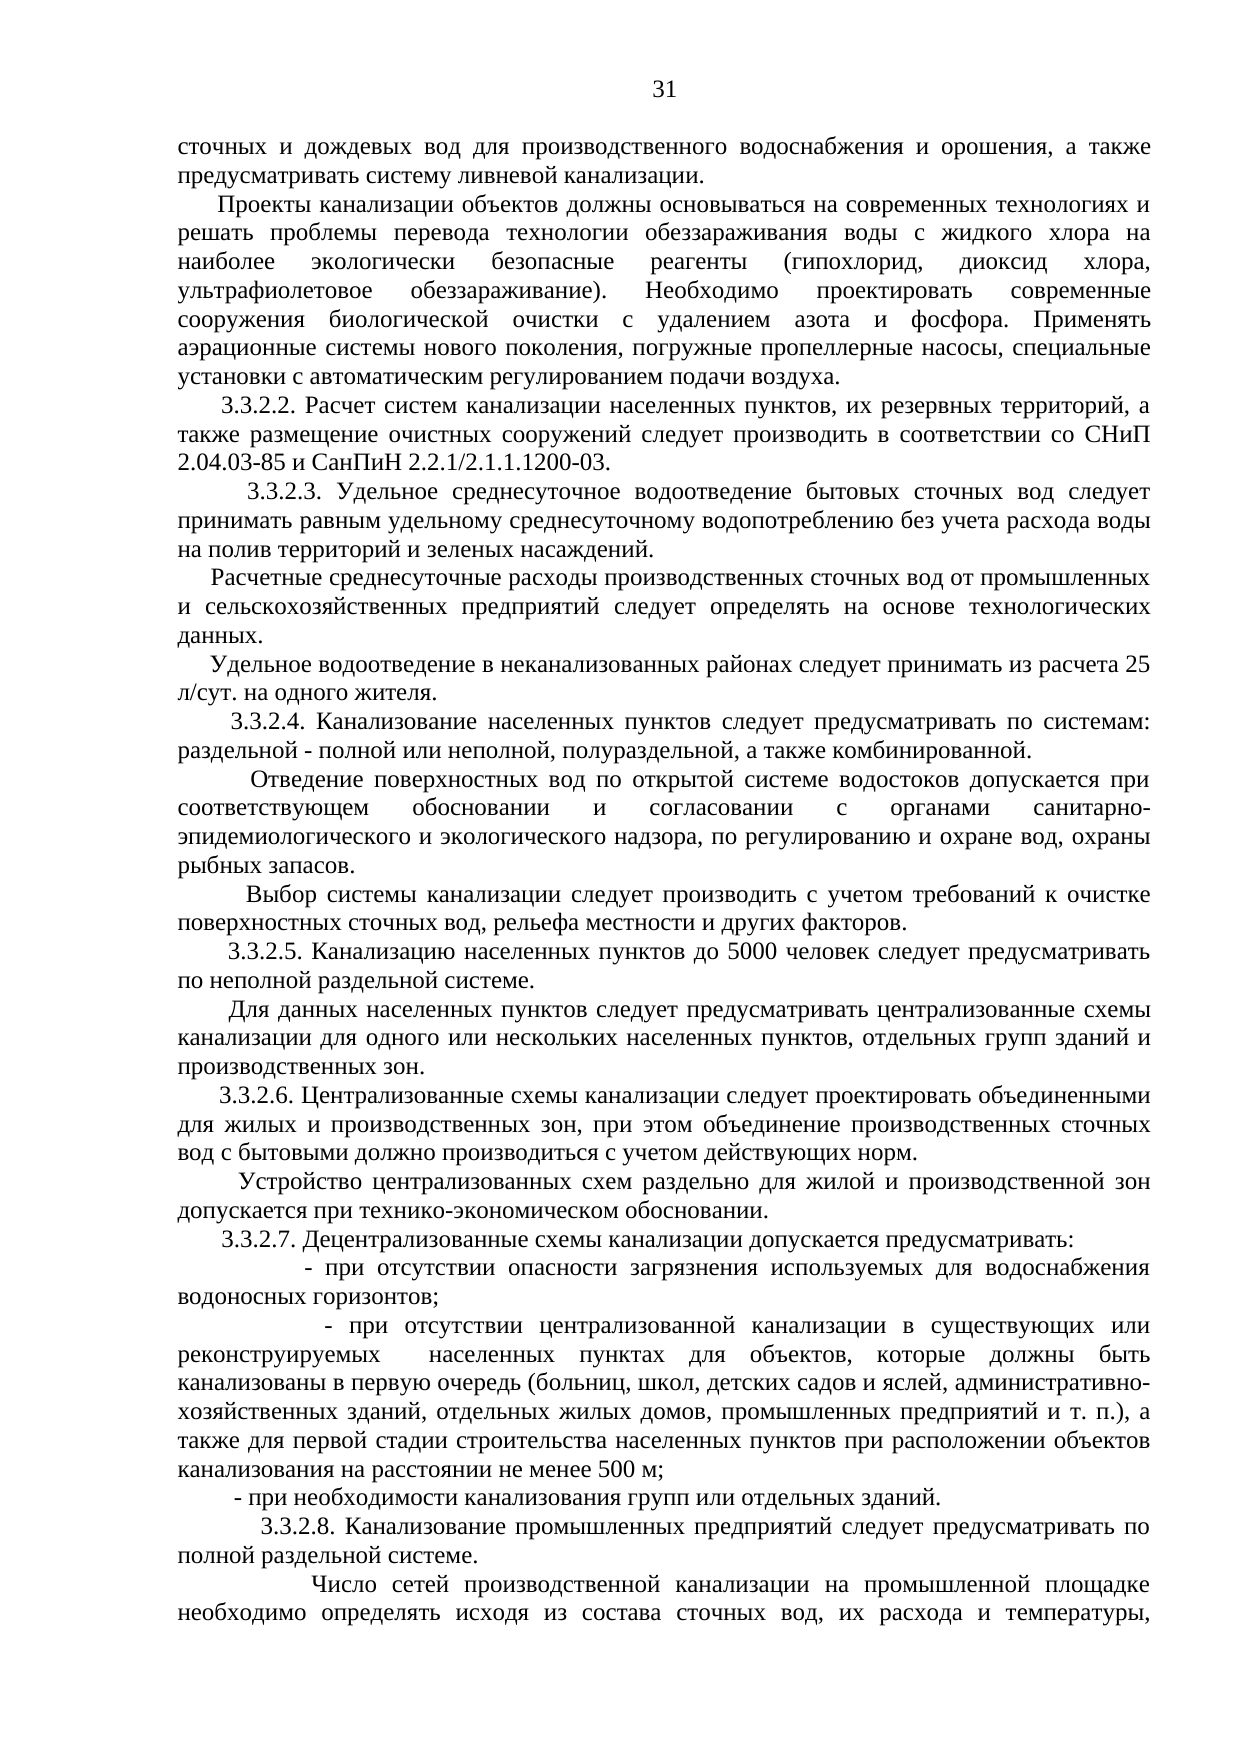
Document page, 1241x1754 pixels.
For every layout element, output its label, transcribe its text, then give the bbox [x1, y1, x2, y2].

text Для данных населенных пунктов следует предусматривать централизованные схемы канализации для одного или нескольких населенных пунктов, отдельных групп зданий и производственных зон. [177, 994, 1152, 1080]
text 3.3.2.6. Централизованные схемы канализации следует проектировать объединенными для жилых и производственных зон, при этом объединение производственных сточных вод с бытовыми должно производиться с учетом действующих норм. [177, 1080, 1152, 1166]
text Устройство централизованных схем раздельно для жилой и производственной зон допускается при технико-экономическом обосновании. [177, 1166, 1152, 1224]
text - при отсутствии опасности загрязнения используемых для водоснабжения водоносных горизонтов; [177, 1252, 1152, 1310]
text Проекты канализации объектов должны основываться на современных технологиях и решать проблемы перевода технологии обеззараживания воды с жидкого хлора на наиболее экологически безопасные реагенты (гипохлорид, диоксид хлора, ультрафиолетовое обеззараживание). Необходимо проектировать современные сооружения биологической очистки с удалением азота и фосфора. Применять аэрационные системы нового поколения, погружные пропеллерные насосы, специальные установки с автоматическим регулированием подачи воздуха. [177, 189, 1152, 390]
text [177, 131, 1152, 189]
text - при отсутствии централизованной канализации в существующих или реконструируемых населенных пунктах для объектов, которые должны быть канализованы в первую очередь (больниц, школ, детских садов и яслей, административно-хозяйственных зданий, отдельных жилых домов, промышленных предприятий и т. п.), а также для первой стадии строительства населенных пунктов при расположении объектов канализования на расстоянии не менее ; [177, 1310, 1152, 1482]
text Расчетные среднесуточные расходы производственных сточных вод от промышленных и сельскохозяйственных предприятий следует определять на основе технологических данных. [177, 562, 1152, 649]
text Удельное водоотведение в неканализованных районах следует принимать из расчета 25 л/сут. на одного жителя. [177, 649, 1152, 706]
text 3.3.2.7. Децентрализованные схемы канализации допускается предусматривать: [177, 1224, 1152, 1252]
text 3.3.2.8. Канализование промышленных предприятий следует предусматривать по полной раздельной системе. [177, 1511, 1152, 1569]
text Отведение поверхностных вод по открытой системе водостоков допускается при соответствующем обосновании и согласовании с органами санитарно-эпидемиологического и экологического надзора, по регулированию и охране вод, охраны рыбных запасов. [177, 764, 1152, 879]
text Выбор системы канализации следует производить с учетом требований к очистке поверхностных сточных вод, рельефа местности и других факторов. [177, 879, 1152, 936]
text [177, 1569, 1152, 1626]
text 3.3.2.4. Канализование населенных пунктов следует предусматривать по системам: раздельной - полной или неполной, полураздельной, а также комбинированной. [177, 706, 1152, 764]
text 3.3.2.2. Расчет систем канализации населенных пунктов, их резервных территорий, а также размещение очистных сооружений следует производить в соответствии со СНиП 2.04.03-85 и СанПиН 2.2.1/2.1.1.1200-03. [177, 390, 1152, 476]
text 3.3.2.5. Канализацию населенных пунктов до 5000 человек следует предусматривать по неполной раздельной системе. [177, 936, 1152, 994]
text 3.3.2.3. Удельное среднесуточное водоотведение бытовых сточных вод следует принимать равным удельному среднесуточному водопотреблению без учета расхода воды на полив территорий и зеленых насаждений. [177, 476, 1152, 562]
text - при необходимости канализования групп или отдельных зданий. [177, 1482, 1152, 1511]
